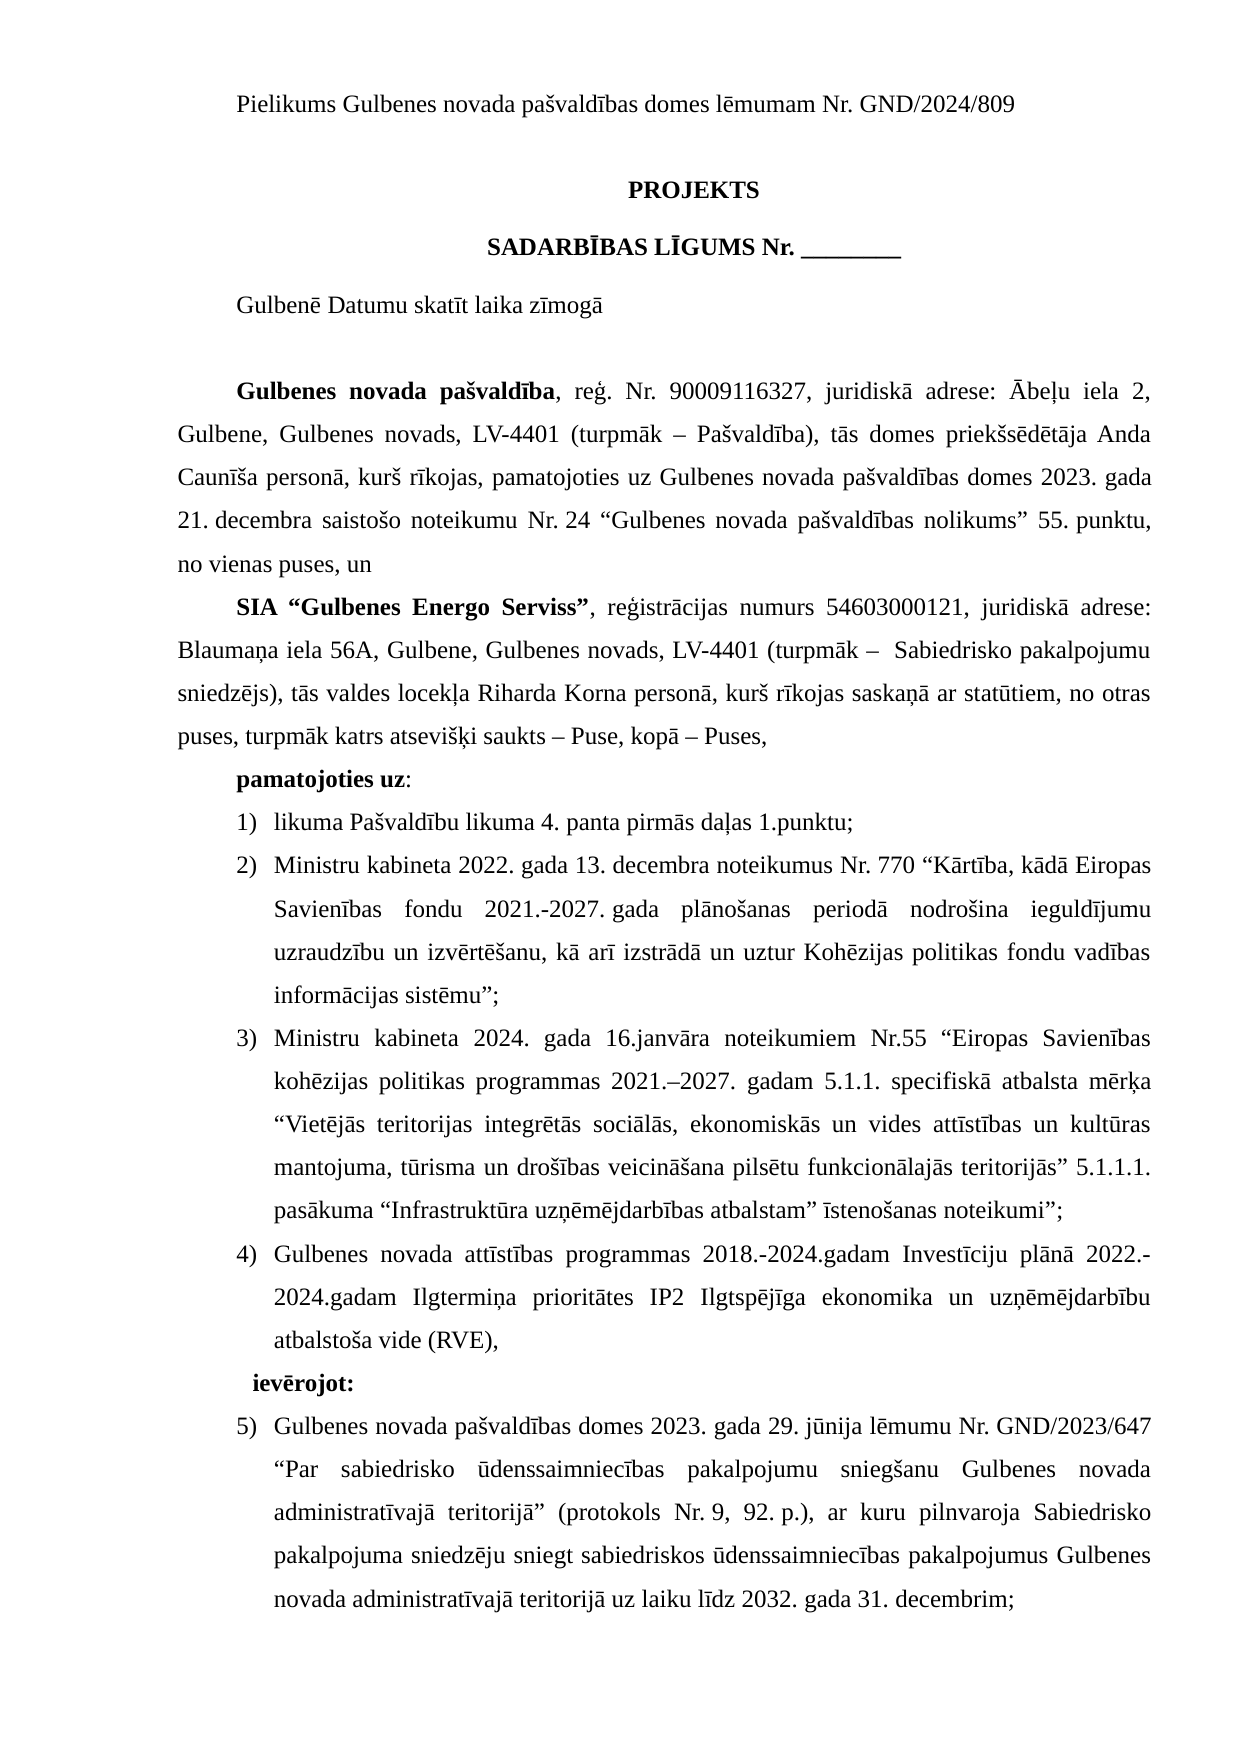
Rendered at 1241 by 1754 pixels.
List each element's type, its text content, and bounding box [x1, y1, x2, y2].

list Gulbenes novada pašvaldības domes 2023. gada 29. jūnija lēmumu Nr. GND/2023/647 “Par sabiedrisko ūdenssaimniecības pakalpojumu sniegšanu Gulbenes novada administratīvajā teritorijā” (protokols Nr. 9, 92. p.), ar kuru pilnvaroja Sabiedrisko pakalpojuma sniedzēju sniegt sabiedriskos ūdenssaimniecības pakalpojumus Gulbenes novada administratīvajā teritorijā uz laiku līdz 2032. gada 31. decembrim; [236, 1411, 1152, 1612]
text Pielikums Gulbenes novada pašvaldības domes lēmumam Nr. GND/2024/809 [177, 89, 1152, 117]
list Ministru kabineta 2024. gada 16.janvāra noteikumiem Nr.55 “Eiropas Savienības kohēzijas politikas programmas 2021.–2027. gadam 5.1.1. specifiskā atbalsta mērķa “Vietējās teritorijas integrētās sociālās, ekonomiskās un vides attīstības un kultūras mantojuma, tūrisma un drošības veicināšana pilsētu funkcionālajās teritorijās” 5.1.1.1. pasākuma “Infrastruktūra uzņēmējdarbības atbalstam” īstenošanas noteikumi”; [236, 1023, 1152, 1224]
text SADARBĪBAS LĪGUMS Nr. ________ [177, 232, 1152, 261]
list Ministru kabineta 2022. gada 13. decembra noteikumus Nr. 770 “Kārtība, kādā Eiropas Savienības fondu 2021.-2027. gada plānošanas periodā nodrošina ieguldījumu uzraudzību un izvērtēšanu, kā arī izstrādā un uztur Kohēzijas politikas fondu vadības informācijas sistēmu”; [236, 851, 1152, 1009]
list Gulbenes novada attīstības programmas 2018.-2024.gadam Investīciju plānā 2022.-2024.gadam Ilgtermiņa prioritātes IP2 Ilgtspējīga ekonomika un uzņēmējdarbību atbalstoša vide (RVE), [236, 1239, 1152, 1354]
text pamatojoties uz: [177, 764, 1152, 793]
text PROJEKTS [177, 175, 1152, 204]
text SIA “Gulbenes Energo Serviss”, reģistrācijas numurs 54603000121, juridiskā adrese: Blaumaņa iela 56A, Gulbene, Gulbenes novads, LV-4401 (turpmāk – Sabiedrisko pakalpojumu sniedzējs), tās valdes locekļa Riharda Korna personā, kurš rīkojas saskaņā ar statūtiem, no otras puses, turpmāk katrs atsevišķi saukts – Puse, kopā – Puses, [177, 592, 1152, 750]
text Gulbenes novada pašvaldība, reģ. Nr. 90009116327, juridiskā adrese: Ābeļu iela 2, Gulbene, Gulbenes novads, LV-4401 (turpmāk – Pašvaldība), tās domes priekšsēdētāja Anda Caunīša personā, kurš rīkojas, pamatojoties uz Gulbenes novada pašvaldības domes 2023. gada 21. decembra saistošo noteikumu Nr. 24 “Gulbenes novada pašvaldības nolikums” 55. punktu, no vienas puses, un [177, 376, 1152, 577]
list likuma Pašvaldību likuma 4. panta pirmās daļas 1.punktu; [236, 807, 1152, 836]
text ievērojot: [177, 1368, 1152, 1397]
text Gulbenē Datumu skatīt laika zīmogā [177, 290, 1152, 319]
